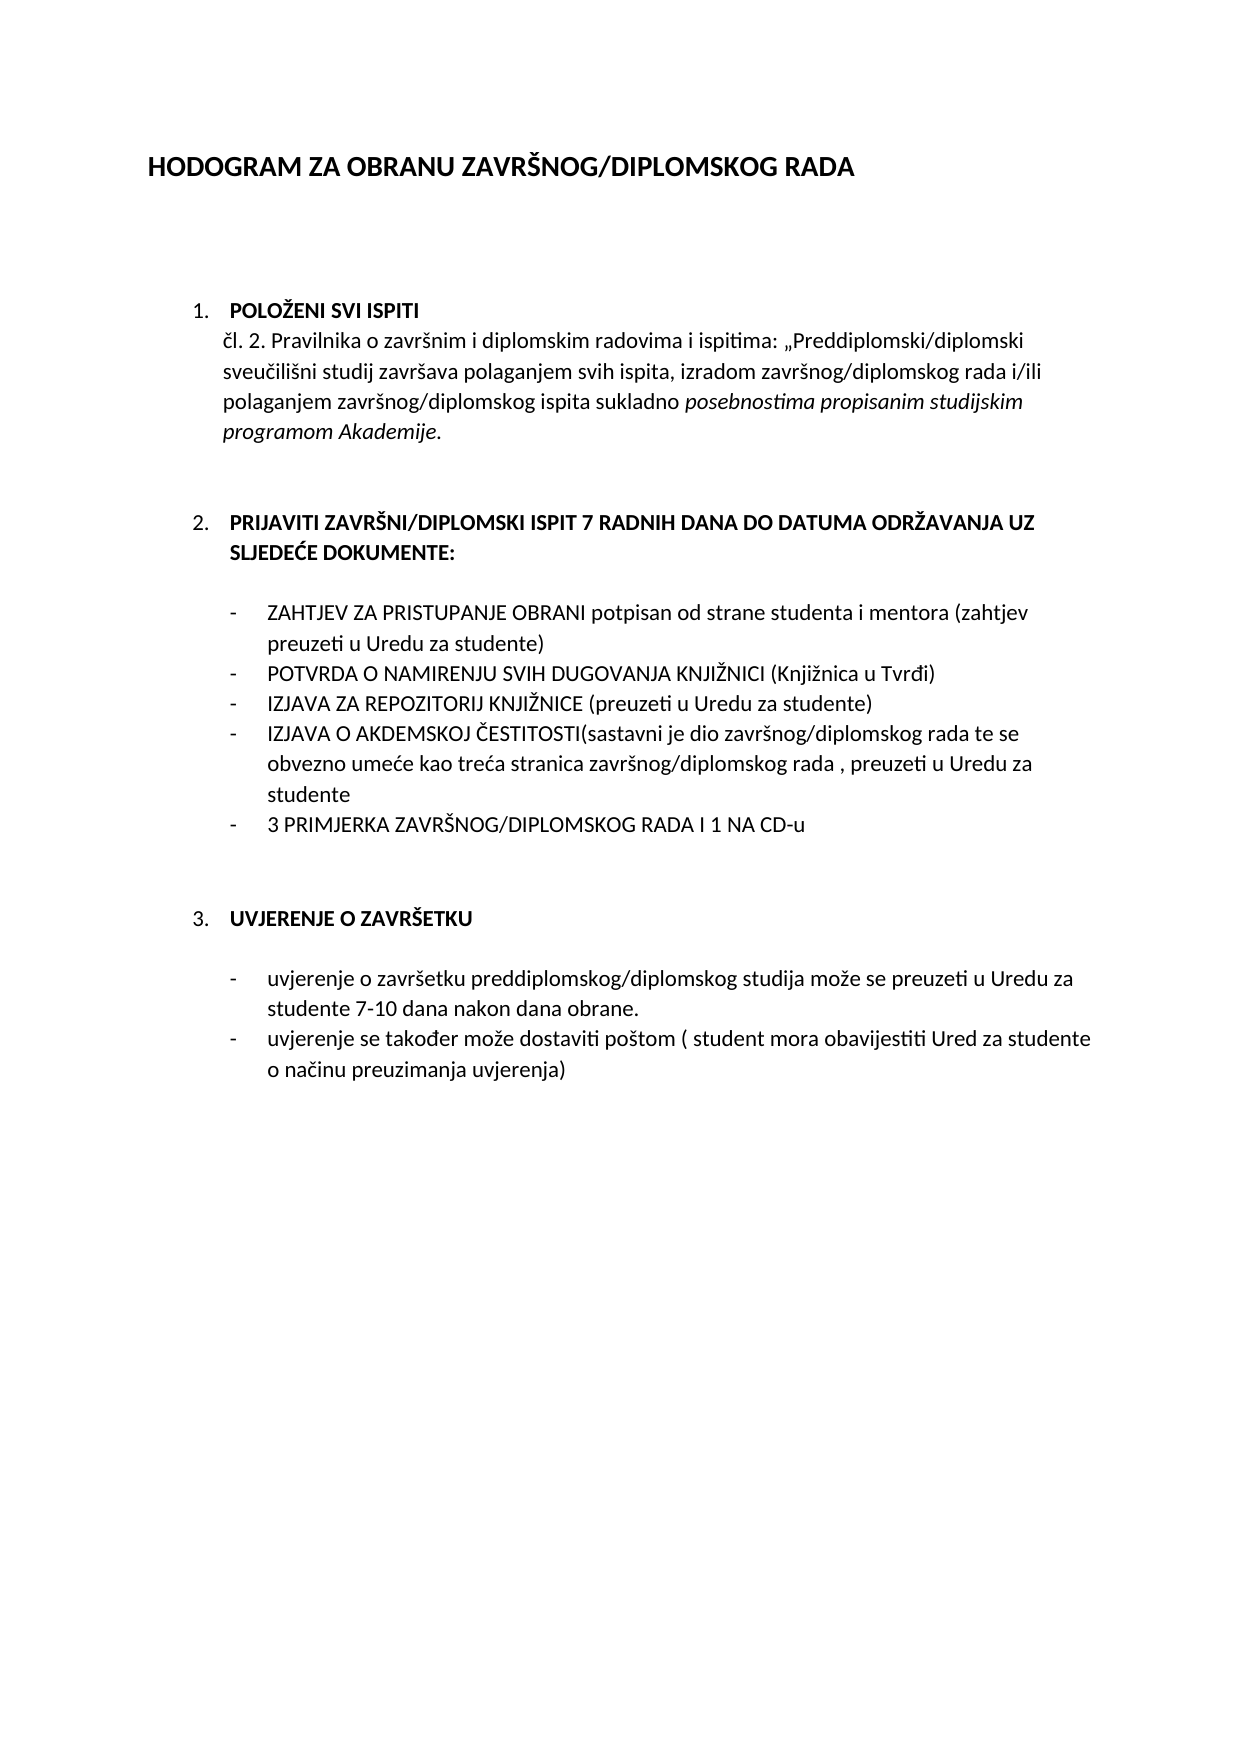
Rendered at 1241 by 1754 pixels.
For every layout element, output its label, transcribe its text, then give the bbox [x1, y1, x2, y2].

list IZJAVA ZA REPOZITORIJ KNJIŽNICE (preuzeti u Uredu za studente) [229, 689, 1093, 717]
list čl. 2. Pravilnika o završnim i diplomskim radovima i ispitima: „Preddiplomski/diplomski sveučilišni studij završava polaganjem svih ispita, izradom završnog/diplomskog rada i/ili polaganjem završnog/diplomskog ispita sukladno posebnostima propisanim studijskim programom Akademije. [223, 327, 1093, 445]
list UVJERENJE O ZAVRŠETKU [192, 904, 1093, 932]
list ZAHTJEV ZA PRISTUPANJE OBRANI potpisan od strane studenta i mentora (zahtjev preuzeti u Uredu za studente) [229, 598, 1093, 657]
list 3 PRIMJERKA ZAVRŠNOG/DIPLOMSKOG RADA I 1 NA CD-u [229, 810, 1093, 838]
list IZJAVA O AKDEMSKOJ ČESTITOSTI(sastavni je dio završnog/diplomskog rada te se obvezno umeće kao treća stranica završnog/diplomskog rada , preuzeti u Uredu za studente [229, 719, 1093, 808]
list uvjerenje o završetku preddiplomskog/diplomskog studija može se preuzeti u Uredu za studente 7-10 dana nakon dana obrane. [229, 964, 1093, 1022]
list uvjerenje se također može dostaviti poštom ( student mora obavijestiti Ured za studente o načinu preuzimanja uvjerenja) [229, 1024, 1093, 1083]
list POLOŽENI SVI ISPITI [192, 296, 1093, 324]
text HODOGRAM ZA OBRANU ZAVRŠNOG/DIPLOMSKOG RADA [148, 148, 1093, 183]
list PRIJAVITI ZAVRŠNI/DIPLOMSKI ISPIT 7 RADNIH DANA DO DATUMA ODRŽAVANJA UZ SLJEDEĆE DOKUMENTE: [192, 508, 1093, 566]
list POTVRDA O NAMIRENJU SVIH DUGOVANJA KNJIŽNICI (Knjižnica u Tvrđi) [229, 659, 1093, 687]
